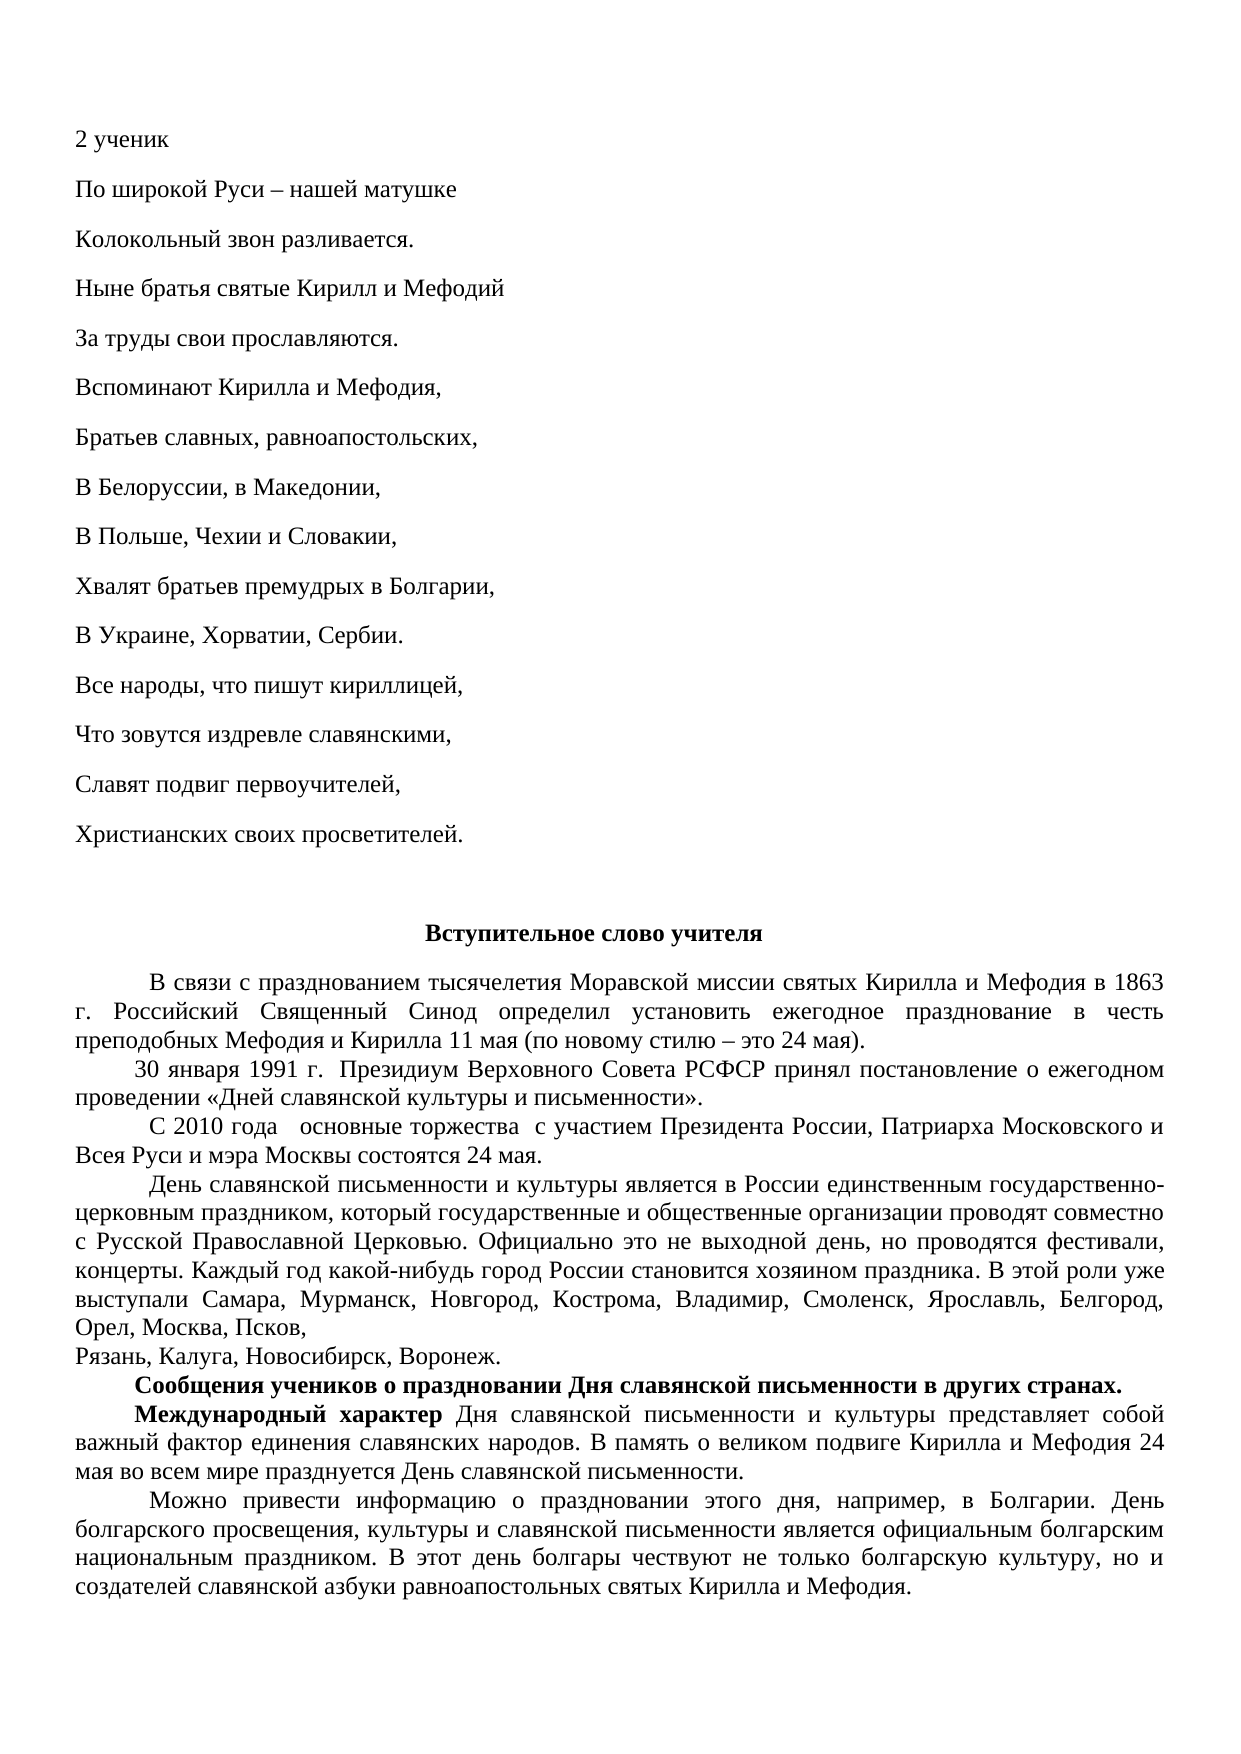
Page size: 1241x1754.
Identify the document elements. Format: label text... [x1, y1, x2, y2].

text За труды свои прославляются. [75, 323, 1165, 352]
text Ныне братья святые Кирилл и Мефодий [75, 273, 1165, 302]
text По широкой Руси – нашей матушке [75, 174, 1165, 203]
text Что зовутся издревле славянскими, [75, 719, 1165, 748]
text 30 января . Президиум Верховного Совета РСФСР принял постановление о ежегодном проведении «Дней славянской культуры и письменности». [75, 1054, 1165, 1111]
text Рязань, Калуга, Новосибирск, Воронеж. [75, 1341, 1165, 1370]
text В связи с празднованием тысячелетия Моравской миссии святых Кирилла и Мефодия в . Российский Священный Синод определил установить ежегодное празднование в честь преподобных Мефодия и Кирилла 11 мая (по новому стилю – это 24 мая). [75, 967, 1165, 1054]
text Вступительное слово учителя [75, 918, 1157, 947]
text Славят подвиг первоучителей, [75, 769, 1165, 798]
text Христианских своих просветителей. [75, 819, 1165, 847]
text Можно привести информацию о праздновании этого дня, например, в Болгарии. День болгарского просвещения, культуры и славянской письменности является официальным болгарским национальным праздником. В этот день болгары чествуют не только болгарскую культуру, но и создателей славянской азбуки равноапостольных святых Кирилла и Мефодия. [75, 1485, 1165, 1600]
text В Украине, Хорватии, Сербии. [75, 620, 1165, 649]
text В Польше, Чехии и Словакии, [75, 521, 1165, 550]
text Братьев славных, равноапостольских, [75, 422, 1165, 451]
text Колокольный звон разливается. [75, 224, 1165, 252]
text В Белоруссии, в Македонии, [75, 472, 1165, 500]
text Хвалят братьев премудрых в Болгарии, [75, 571, 1165, 599]
text Международный характер Дня славянской письменности и культуры представляет собой важный фактор единения славянских народов. В память о великом подвиге Кирилла и Мефодия 24 мая во всем мире празднуется День славянской письменности. [75, 1399, 1165, 1485]
text Вспоминают Кирилла и Мефодия, [75, 372, 1165, 401]
text День славянской письменности и культуры является в России единственным государственно-церковным праздником, который государственные и общественные организации проводят совместно с Русской Православной Церковью. Официально это не выходной день, но проводятся фестивали, концерты. Каждый год какой-нибудь город России становится хозяином праздника. В этой роли уже выступали Самара, Мурманск, Новгород, Кострома, Владимир, Смоленск, Ярославль, Белгород, Орел, Москва, Псков, [75, 1169, 1165, 1341]
text Сообщения учеников о праздновании Дня славянской письменности в других странах. [75, 1370, 1165, 1399]
text 2 ученик [75, 124, 1165, 153]
text Все народы, что пишут кириллицей, [75, 670, 1165, 699]
text С 2010 года основные торжества с участием Президента России, Патриарха Московского и Всея Руси и мэра Москвы состоятся 24 мая. [75, 1111, 1165, 1169]
